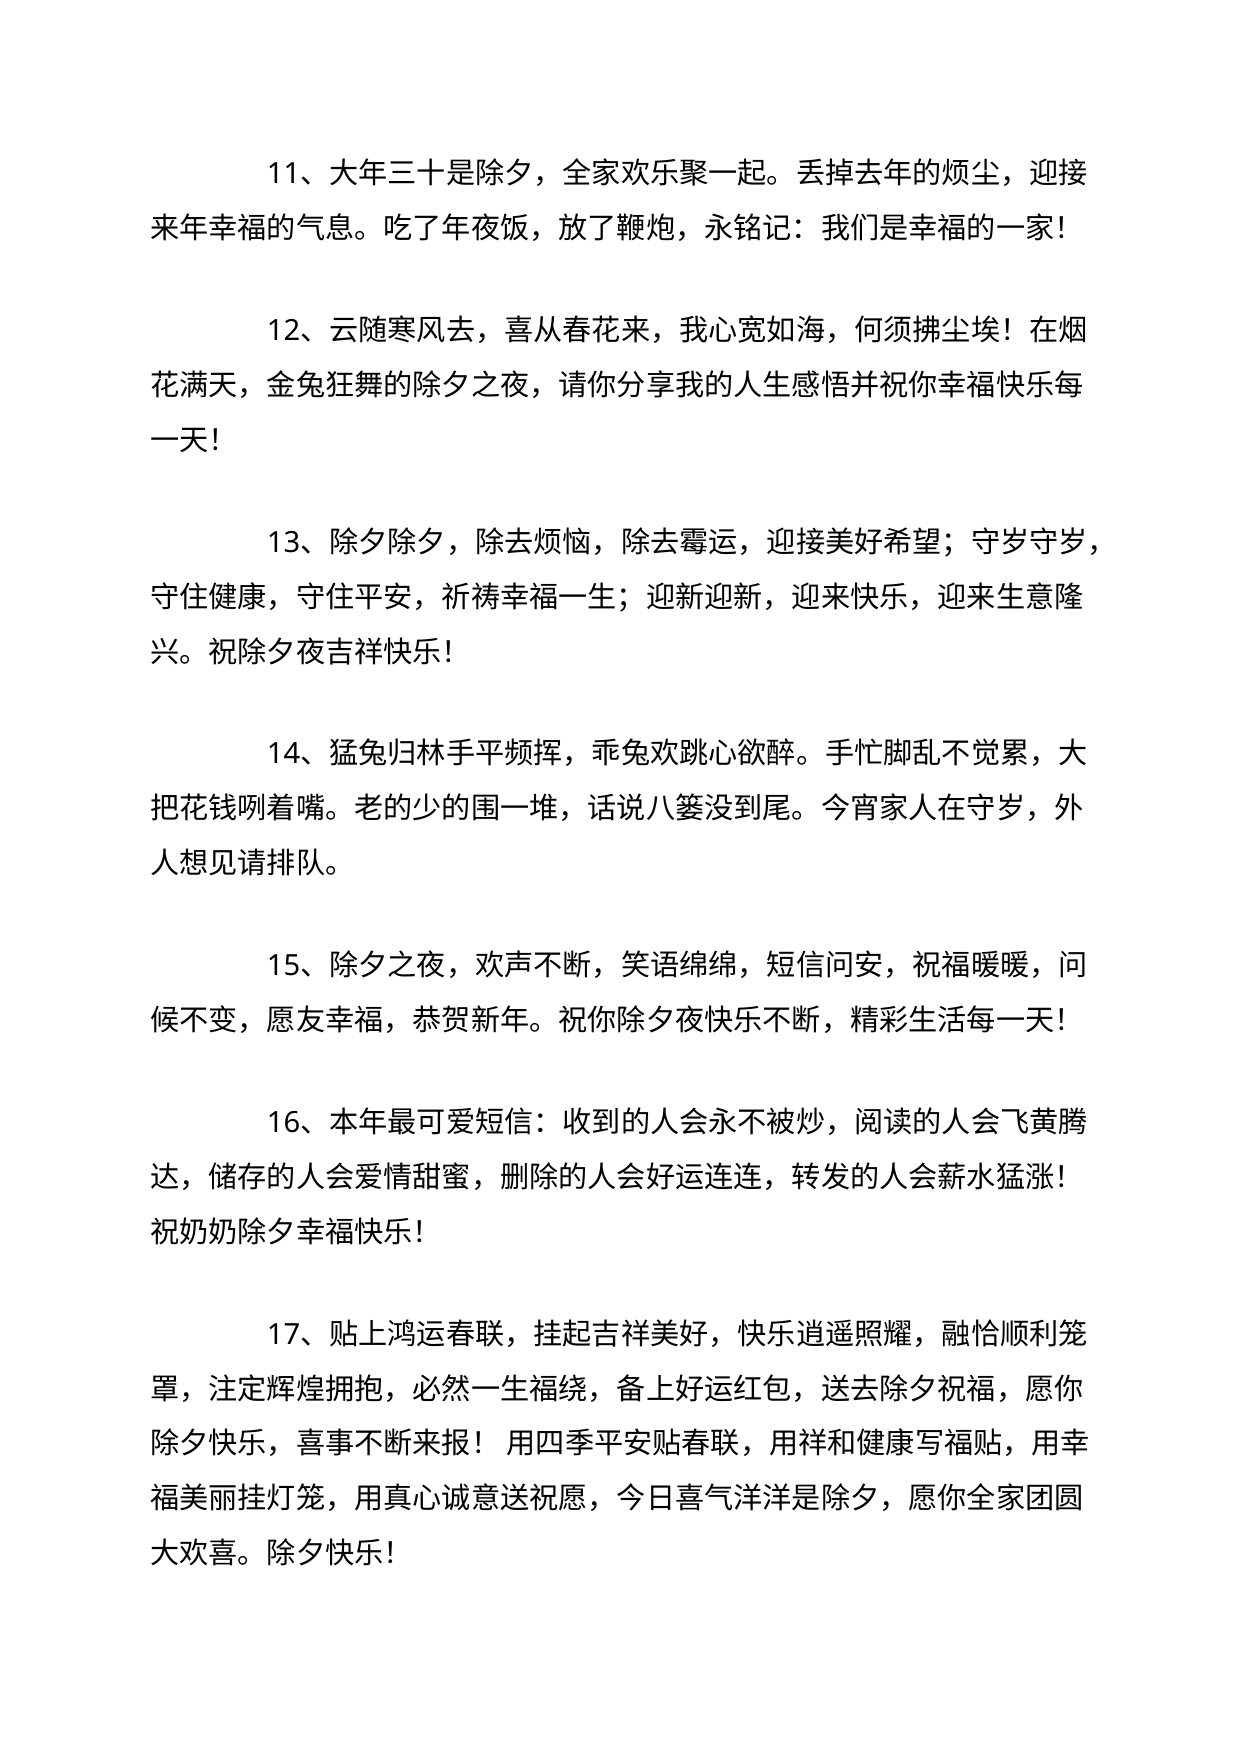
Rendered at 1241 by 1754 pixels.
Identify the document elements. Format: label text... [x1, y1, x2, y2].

text 17、贴上鸿运春联，挂起吉祥美好，快乐逍遥照耀，融恰顺利笼罩，注定辉煌拥抱，必然一生福绕，备上好运红包，送去除夕祝福，愿你除夕快乐，喜事不断来报！ 用四季平安贴春联，用祥和健康写福贴，用幸福美丽挂灯笼，用真心诚意送祝愿，今日喜气洋洋是除夕，愿你全家团圆大欢喜。除夕快乐！ [150, 1310, 1090, 1572]
text 11、大年三十是除夕，全家欢乐聚一起。丢掉去年的烦尘，迎接来年幸福的气息。吃了年夜饭，放了鞭炮，永铭记：我们是幸福的一家！ [150, 150, 1090, 247]
text 12、云随寒风去，喜从春花来，我心宽如海，何须拂尘埃！在烟花满天，金兔狂舞的除夕之夜，请你分享我的人生感悟并祝你幸福快乐每一天！ [150, 307, 1090, 459]
text 16、本年最可爱短信：收到的人会永不被炒，阅读的人会飞黄腾达，储存的人会爱情甜蜜，删除的人会好运连连，转发的人会薪水猛涨！祝奶奶除夕幸福快乐！ [150, 1098, 1090, 1251]
text 14、猛兔归林手平频挥，乖兔欢跳心欲醉。手忙脚乱不觉累，大把花钱咧着嘴。老的少的围一堆，话说八篓没到尾。今宵家人在守岁，外人想见请排队。 [150, 730, 1090, 882]
text 13、除夕除夕，除去烦恼，除去霉运，迎接美好希望；守岁守岁，守住健康，守住平安，祈祷幸福一生；迎新迎新，迎来快乐，迎来生意隆兴。祝除夕夜吉祥快乐！ [150, 518, 1090, 671]
text 15、除夕之夜，欢声不断，笑语绵绵，短信问安，祝福暖暖，问候不变，愿友幸福，恭贺新年。祝你除夕夜快乐不断，精彩生活每一天！ [150, 942, 1090, 1039]
